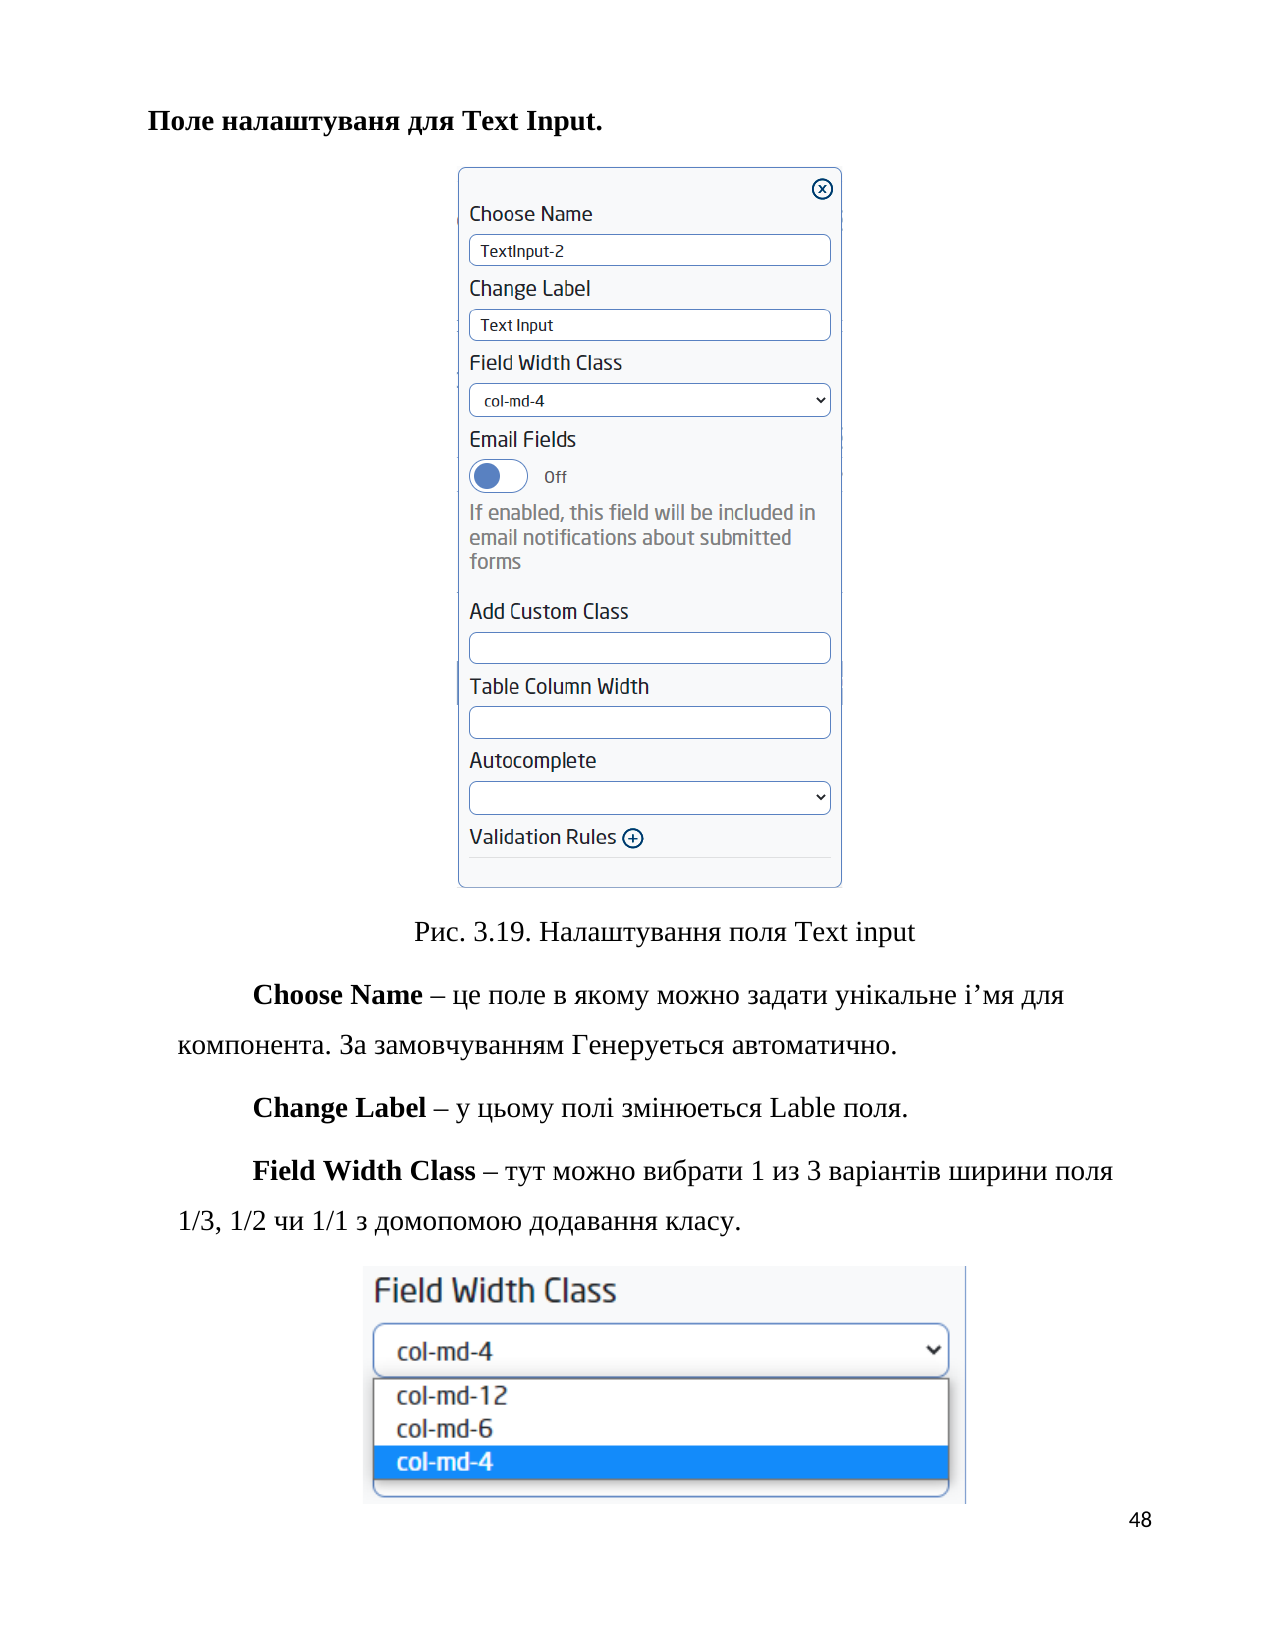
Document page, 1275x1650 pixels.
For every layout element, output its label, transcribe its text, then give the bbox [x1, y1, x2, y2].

text Рис. 3.19. Налаштування поля Text input [177, 914, 1152, 948]
text Change Label – у цьому полі змінюеться Lable поля. [177, 1090, 1152, 1124]
text Choose Name – це поле в якому можно задати унікальне і’мя для компонента. За замовчуванням Генеруеться автоматично. [177, 977, 1152, 1061]
text Field Width Class – тут можно вибрати 1 из 3 варіантів ширини поля 1/3, 1/2 чи 1/1 з домопомою додавання класу. [177, 1153, 1152, 1237]
picture [362, 1266, 967, 1504]
text Поле налаштуваня для Text Input. [148, 103, 1152, 137]
picture [456, 166, 843, 888]
